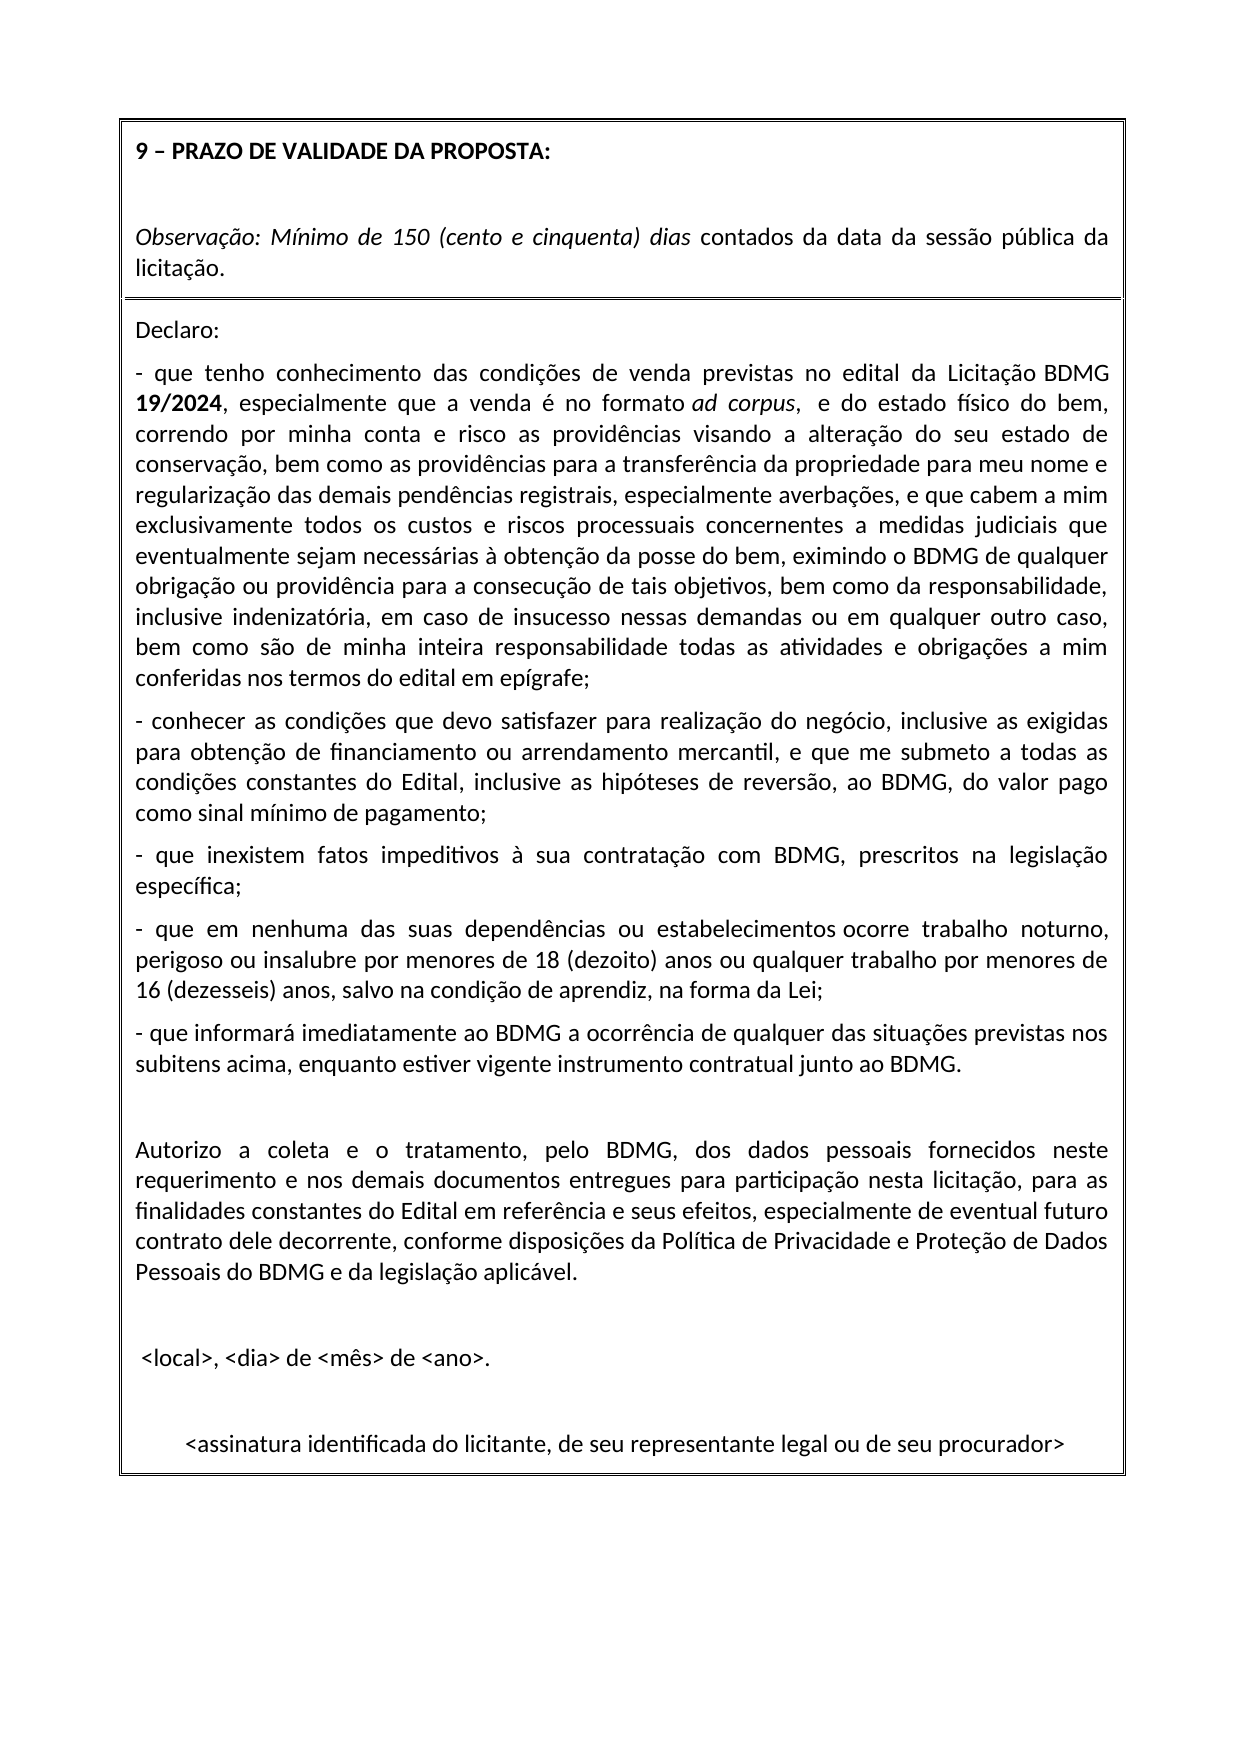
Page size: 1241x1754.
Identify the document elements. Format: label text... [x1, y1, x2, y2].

table_cell 9 – PRAZO DE VALIDADE DA PROPOSTA: Observação: Mínimo de 150 (cento e cinquenta) dias contados da data da sessão pública da licitação. [122, 122, 1123, 297]
table_cell Declaro: - que tenho conhecimento das condições de venda previstas no edital da Licitação BDMG 19/2024, especialmente que a venda é no formato ad corpus, e do estado físico do bem, correndo por minha conta e risco as providências visando a alteração do seu estado de conservação, bem como as providências para a transferência da propriedade para meu nome e regularização das demais pendências registrais, especialmente averbações, e que cabem a mim exclusivamente todos os custos e riscos processuais concernentes a medidas judiciais que eventualmente sejam necessárias à obtenção da posse do bem, eximindo o BDMG de qualquer obrigação ou providência para a consecução de tais objetivos, bem como da responsabilidade, inclusive indenizatória, em caso de insucesso nessas demandas ou em qualquer outro caso, bem como são de minha inteira responsabilidade todas as atividades e obrigações a mim conferidas nos termos do edital em epígrafe; - conhecer as condições que devo satisfazer para realização do negócio, inclusive as exigidas para obtenção de financiamento ou arrendamento mercantil, e que me submeto a todas as condições constantes do Edital, inclusive as hipóteses de reversão, ao BDMG, do valor pago como sinal mínimo de pagamento; - que inexistem fatos impeditivos à sua contratação com BDMG, prescritos na legislação específica; - que em nenhuma das suas dependências ou estabelecimentos ocorre trabalho noturno, perigoso ou insalubre por menores de 18 (dezoito) anos ou qualquer trabalho por menores de 16 (dezesseis) anos, salvo na condição de aprendiz, na forma da Lei; - que informará imediatamente ao BDMG a ocorrência de qualquer das situações previstas nos subitens acima, enquanto estiver vigente instrumento contratual junto ao BDMG. Autorizo a coleta e o tratamento, pelo BDMG, dos dados pessoais fornecidos neste requerimento e nos demais documentos entregues para participação nesta licitação, para as finalidades constantes do Edital em referência e seus efeitos, especialmente de eventual futuro contrato dele decorrente, conforme disposições da Política de Privacidade e Proteção de Dados Pessoais do BDMG e da legislação aplicável. <local>, <dia> de <mês> de <ano>. <assinatura identificada do licitante, de seu representante legal ou de seu procurador> [120, 297, 1124, 1473]
